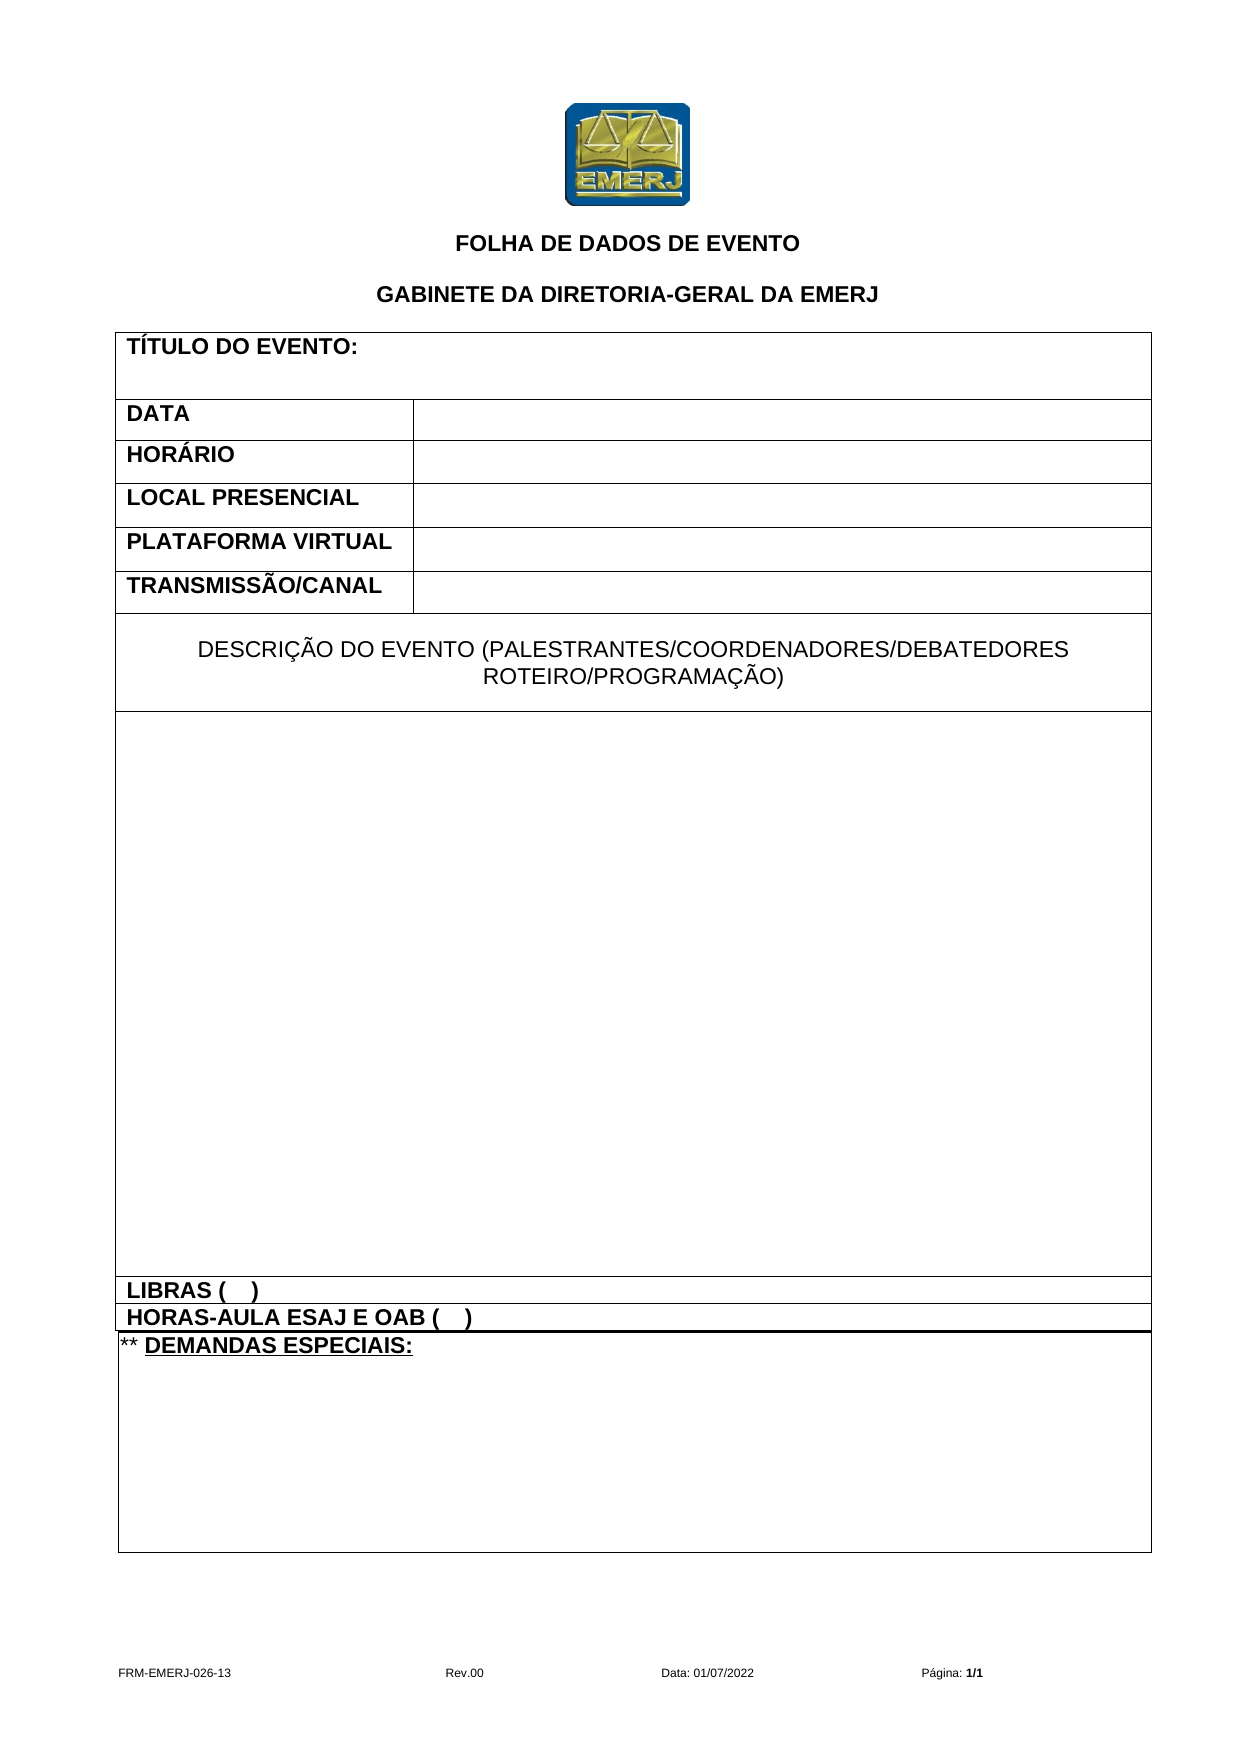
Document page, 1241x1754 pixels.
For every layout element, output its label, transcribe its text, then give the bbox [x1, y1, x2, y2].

table_cell [414, 528, 1151, 571]
table_cell LOCAL PRESENCIAL [116, 484, 413, 527]
table_cell [414, 400, 1151, 439]
table_cell [414, 572, 1151, 613]
table_cell HORAS-AULA ESAJ E OAB ( ) [116, 1304, 1151, 1330]
table_cell PLATAFORMA VIRTUAL [116, 528, 413, 571]
table_cell TRANSMISSÃO/CANAL [116, 572, 413, 613]
table_cell DESCRIÇÃO DO EVENTO (PALESTRANTES/COORDENADORES/DEBATEDORES ROTEIRO/PROGRAMAÇÃO) [116, 614, 1151, 711]
text FOLHA DE DADOS DE EVENTO [118, 230, 1137, 257]
table_cell [414, 484, 1151, 527]
text GABINETE DA DIRETORIA-GERAL DA EMERJ [118, 281, 1137, 308]
table_cell [116, 712, 1151, 1276]
table_cell LIBRAS ( ) [116, 1277, 1151, 1303]
table_cell DATA [116, 400, 413, 439]
table_cell HORÁRIO [116, 441, 413, 483]
table_cell [414, 441, 1151, 483]
table_header TÍTULO DO EVENTO: [116, 333, 1151, 399]
table_header ** DEMANDAS ESPECIAIS: [119, 1333, 1151, 1552]
picture [565, 103, 690, 206]
